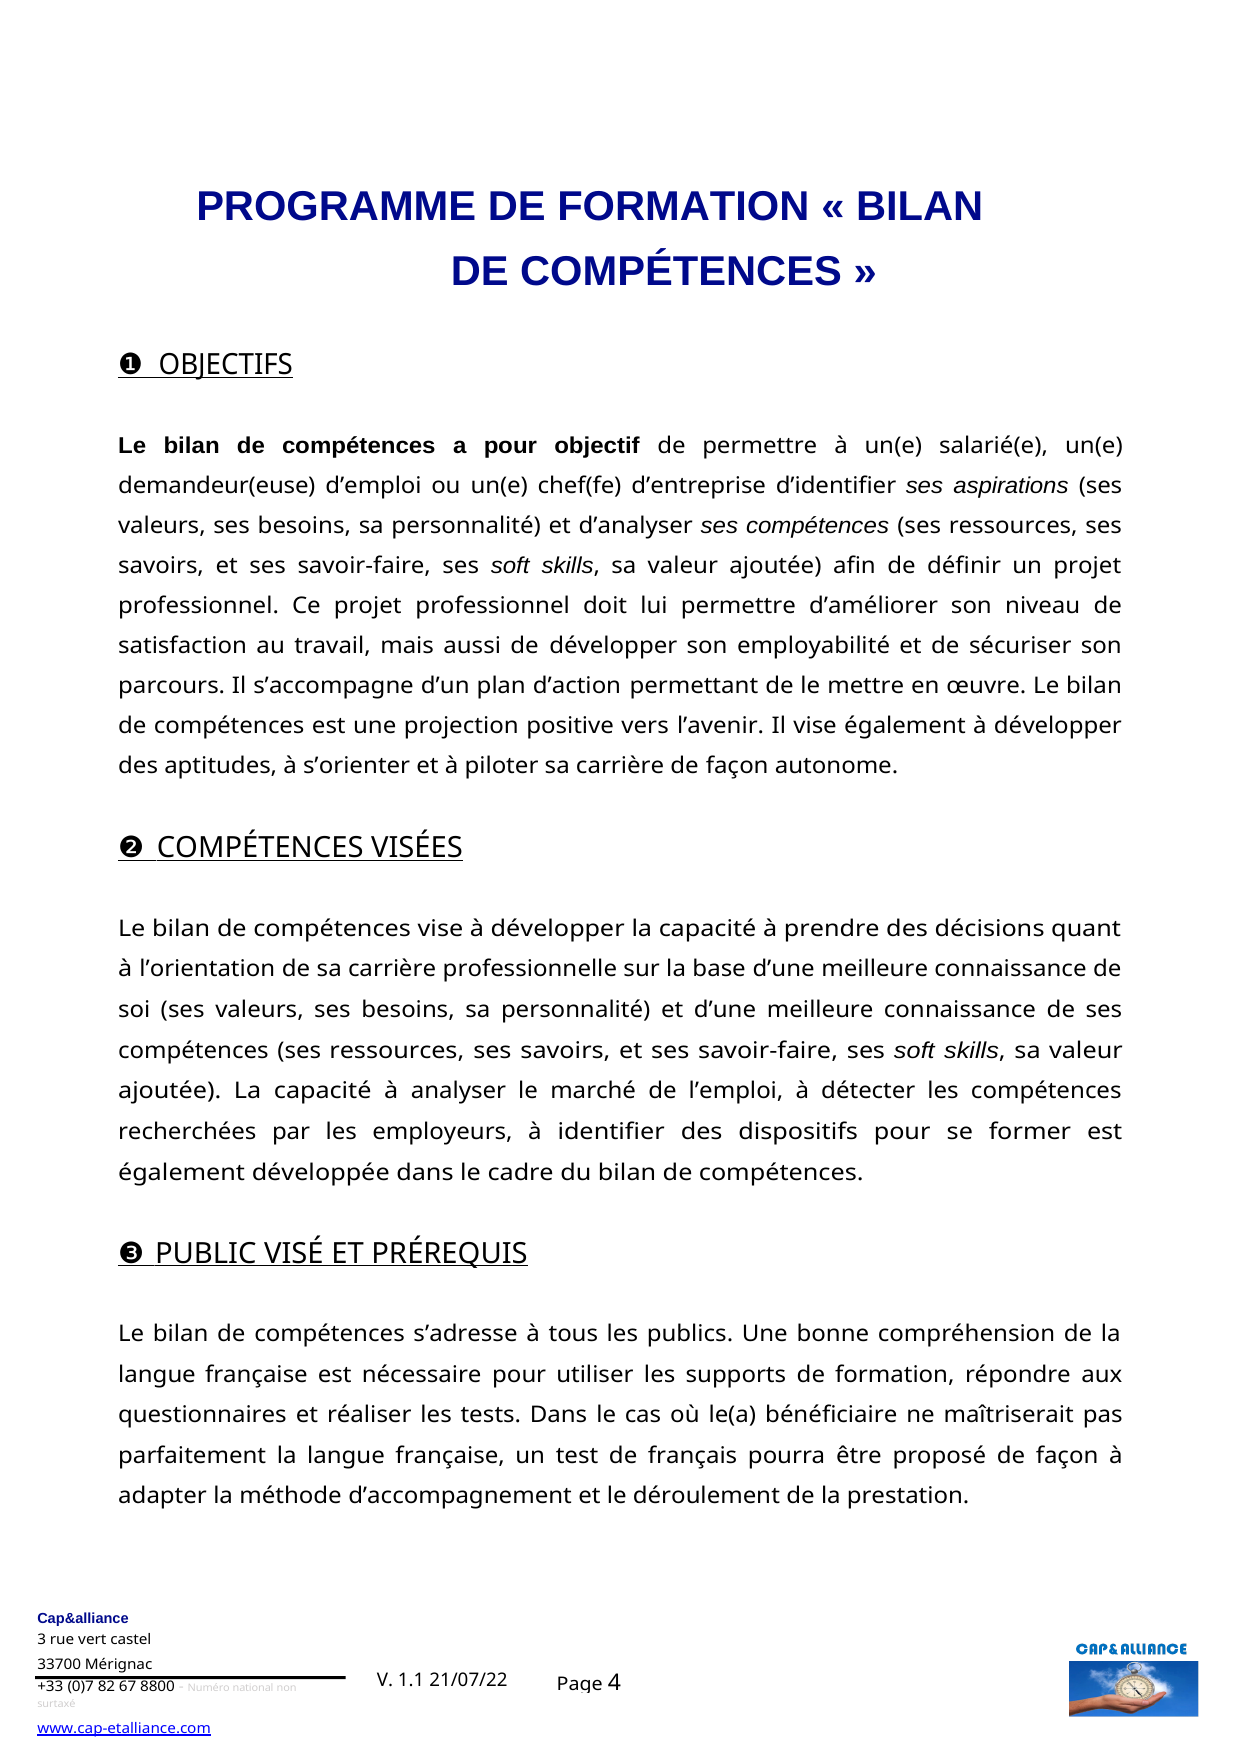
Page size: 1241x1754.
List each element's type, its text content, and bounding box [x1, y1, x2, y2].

text Le bilan de compétences vise à développer la capacité à prendre des décisions quant à l’orientation de sa carrière professionnelle sur la base d’une meilleure connaissance de soi (ses valeurs, ses besoins, sa personnalité) et d’une meilleure connaissance de ses compétences (ses ressources, ses savoirs, et ses savoir-faire, ses soft skills, sa valeur ajoutée). La capacité à analyser le marché de l’emploi, à détecter les compétences recherchées par les employeurs, à identifier des dispositifs pour se former est également développée dans le cadre du bilan de compétences. [118, 912, 1123, 1187]
picture [1065, 1633, 1199, 1717]
text Le bilan de compétences a pour objectif de permettre à un(e) salarié(e), un(e) demandeur(euse) d’emploi ou un(e) chef(fe) d’entreprise d’identifier ses aspirations (ses valeurs, ses besoins, sa personnalité) et d’analyser ses compétences (ses ressources, ses savoirs, et ses savoir-faire, ses soft skills, sa valeur ajoutée) afin de définir un projet professionnel. Ce projet professionnel doit lui permettre d’améliorer son niveau de satisfaction au travail, mais aussi de développer son employabilité et de sécuriser son parcours. Il s’accompagne d’un plan d’action permettant de le mettre en œuvre. Le bilan de compétences est une projection positive vers l’avenir. Il vise également à développer des aptitudes, à s’orienter et à piloter sa carrière de façon autonome. [118, 429, 1123, 780]
subtitle PROGRAMME DE FORMATION « BILAN DE COMPÉTENCES » [196, 182, 1045, 294]
text Le bilan de compétences s’adresse à tous les publics. Une bonne compréhension de la langue française est nécessaire pour utiliser les supports de formation, répondre aux questionnaires et réaliser les tests. Dans le cas où le(a) bénéficiaire ne maîtriserait pas parfaitement la langue française, un test de français pourra être proposé de façon à adapter la méthode d’accompagnement et le déroulement de la prestation. [118, 1317, 1122, 1511]
subtitle ❷ COMPÉTENCES VISÉES [118, 827, 1221, 866]
subtitle ❶ OBJECTIFS [118, 344, 1221, 383]
subtitle ❸ PUBLIC VISÉ ET PRÉREQUIS [118, 1232, 1221, 1272]
